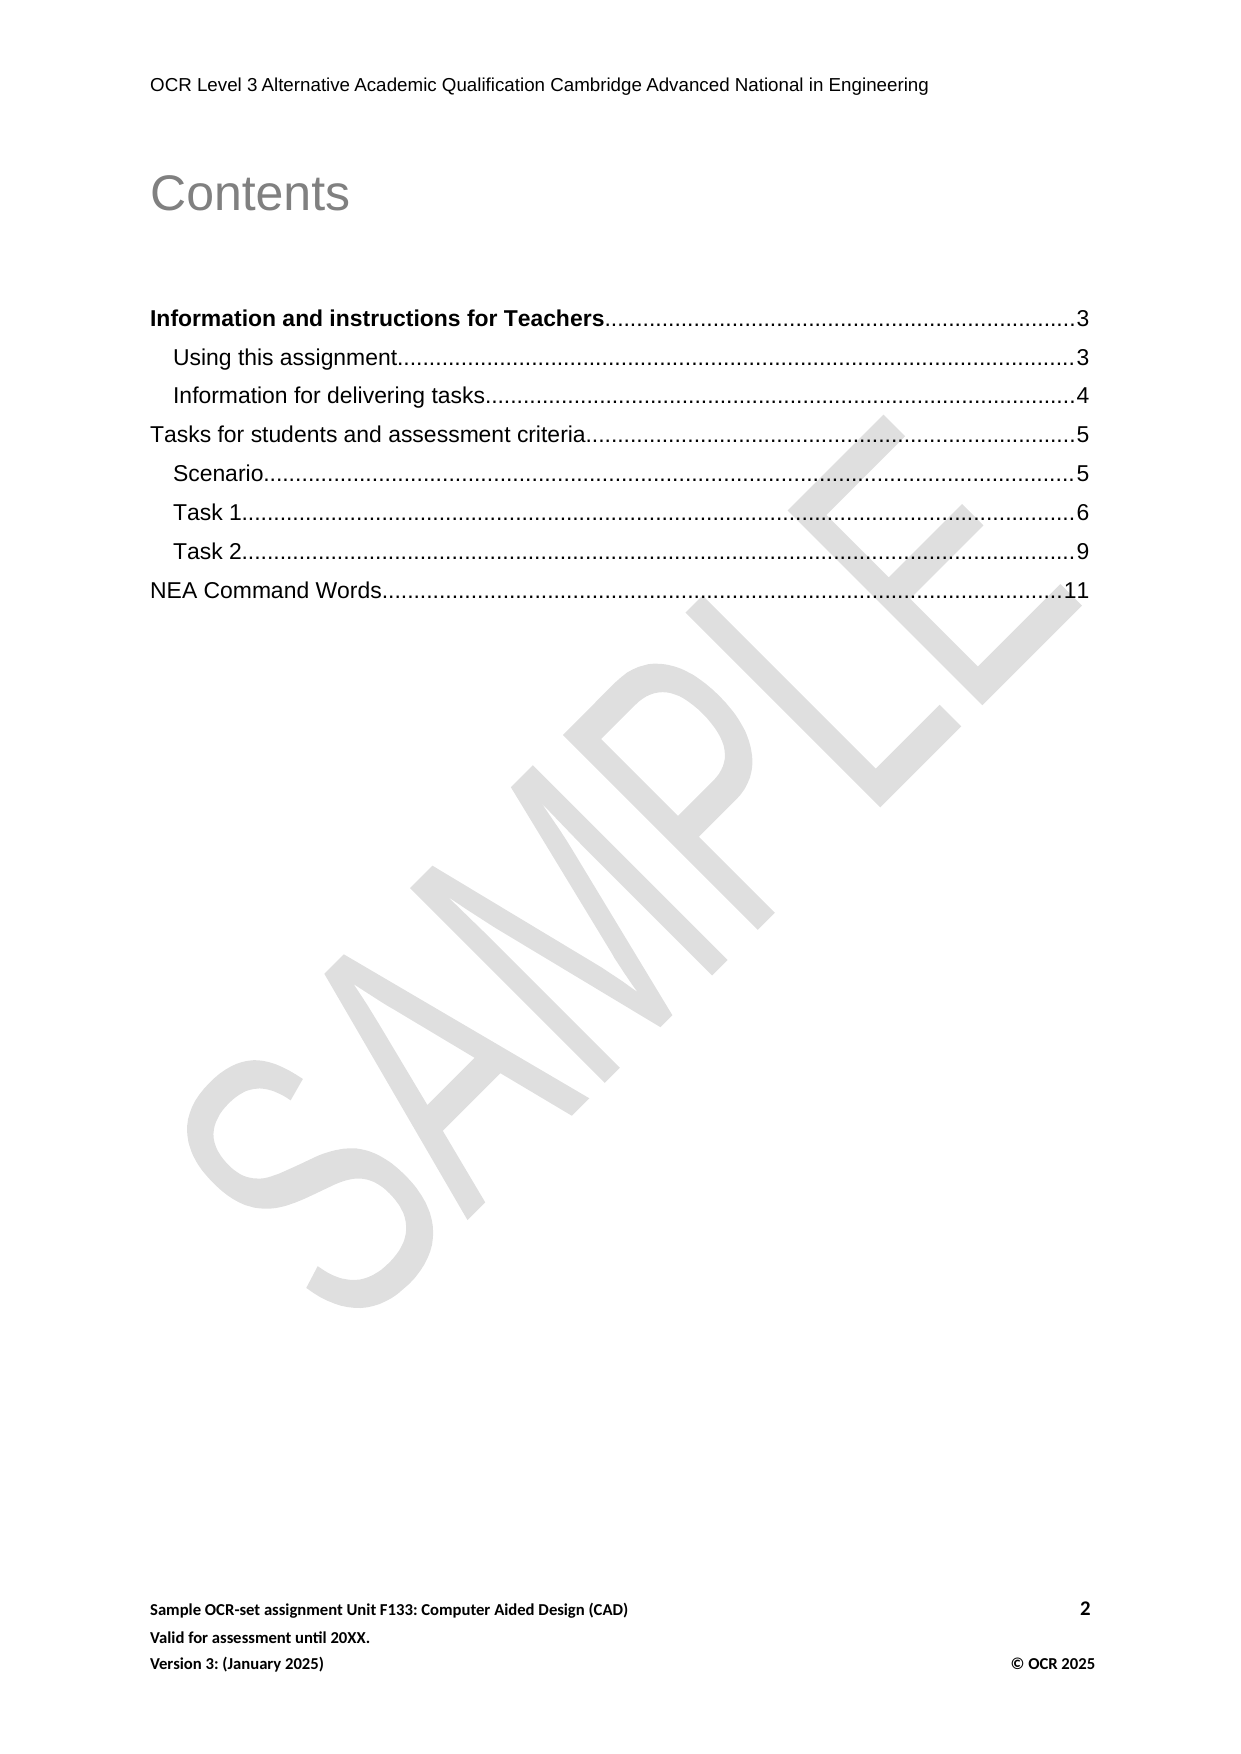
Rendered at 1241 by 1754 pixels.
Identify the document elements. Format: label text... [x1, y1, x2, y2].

text Contents [150, 163, 1090, 221]
